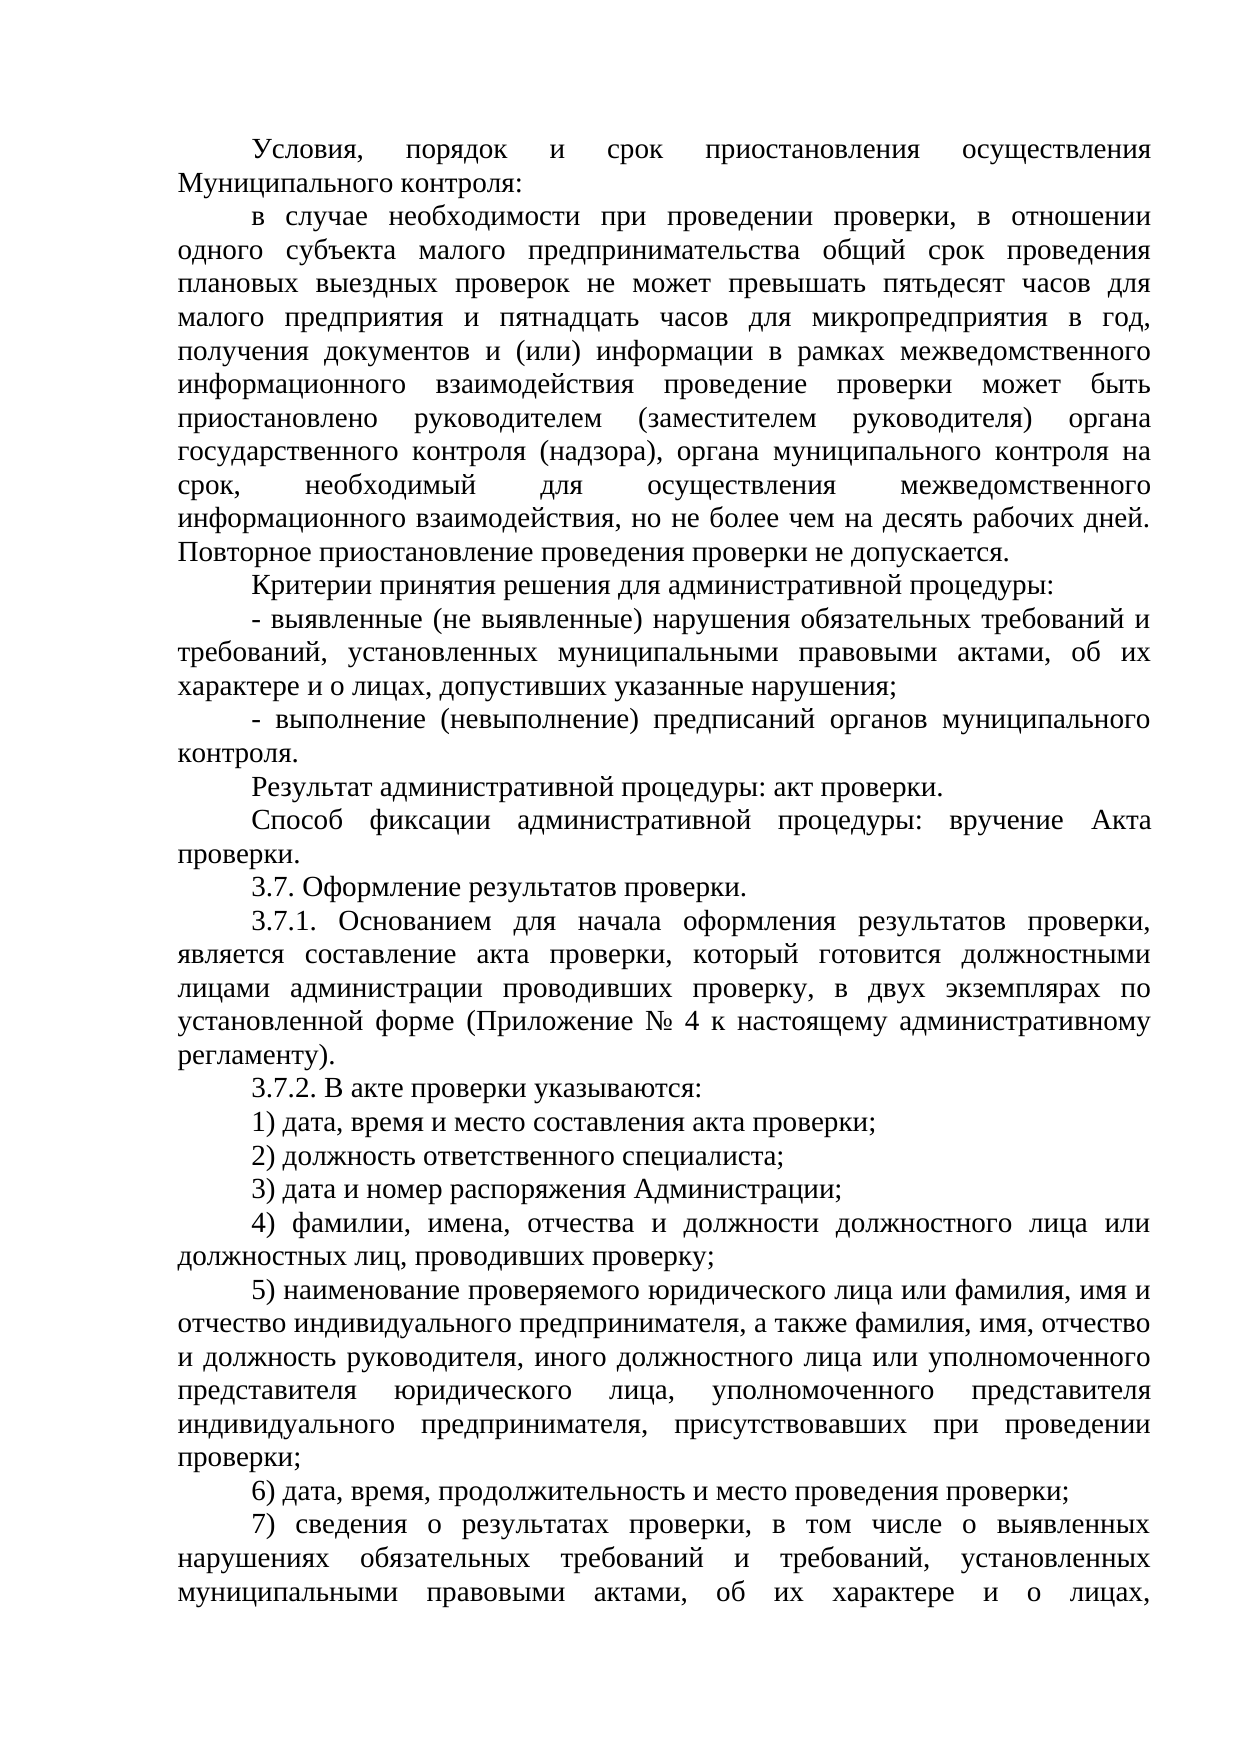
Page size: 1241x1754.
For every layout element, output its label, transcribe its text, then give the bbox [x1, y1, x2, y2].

text 6) дата, время, продолжительность и место проведения проверки; [177, 1473, 1152, 1507]
text в случае необходимости при проведении проверки, в отношении одного субъекта малого предпринимательства общий срок проведения плановых выездных проверок не может превышать пятьдесят часов для малого предприятия и пятнадцать часов для микропредприятия в год, получения документов и (или) информации в рамках межведомственного информационного взаимодействия проведение проверки может быть приостановлено руководителем (заместителем руководителя) органа государственного контроля (надзора), органа муниципального контроля на срок, необходимый для осуществления межведомственного информационного взаимодействия, но не более чем на десять рабочих дней. Повторное приостановление проведения проверки не допускается. [177, 198, 1152, 567]
text 4) фамилии, имена, отчества и должности должностного лица или должностных лиц, проводивших проверку; [177, 1205, 1152, 1272]
text 1) дата, время и место составления акта проверки; [177, 1104, 1152, 1138]
text Способ фиксации административной процедуры: вручение Акта проверки. [177, 802, 1152, 869]
text Критерии принятия решения для административной процедуры: [177, 567, 1152, 601]
text - выявленные (не выявленные) нарушения обязательных требований и требований, установленных муниципальными правовыми актами, об их характере и о лицах, допустивших указанные нарушения; [177, 601, 1152, 702]
text Условия, порядок и срок приостановления осуществления Муниципального контроля: [177, 131, 1152, 198]
text 3.7.2. В акте проверки указываются: [177, 1071, 1152, 1104]
text 3) дата и номер распоряжения Администрации; [177, 1171, 1152, 1205]
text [177, 1507, 1152, 1607]
text Результат административной процедуры: акт проверки. [177, 769, 1152, 802]
text 3.7. Оформление результатов проверки. [177, 869, 1152, 903]
text 3.7.1. Основанием для начала оформления результатов проверки, является составление акта проверки, который готовится должностными лицами администрации проводивших проверку, в двух экземплярах по установленной форме (Приложение № 4 к настоящему административному регламенту). [177, 903, 1152, 1071]
text 5) наименование проверяемого юридического лица или фамилия, имя и отчество индивидуального предпринимателя, а также фамилия, имя, отчество и должность руководителя, иного должностного лица или уполномоченного представителя юридического лица, уполномоченного представителя индивидуального предпринимателя, присутствовавших при проведении проверки; [177, 1272, 1152, 1473]
text - выполнение (невыполнение) предписаний органов муниципального контроля. [177, 702, 1152, 769]
text 2) должность ответственного специалиста; [177, 1138, 1152, 1171]
